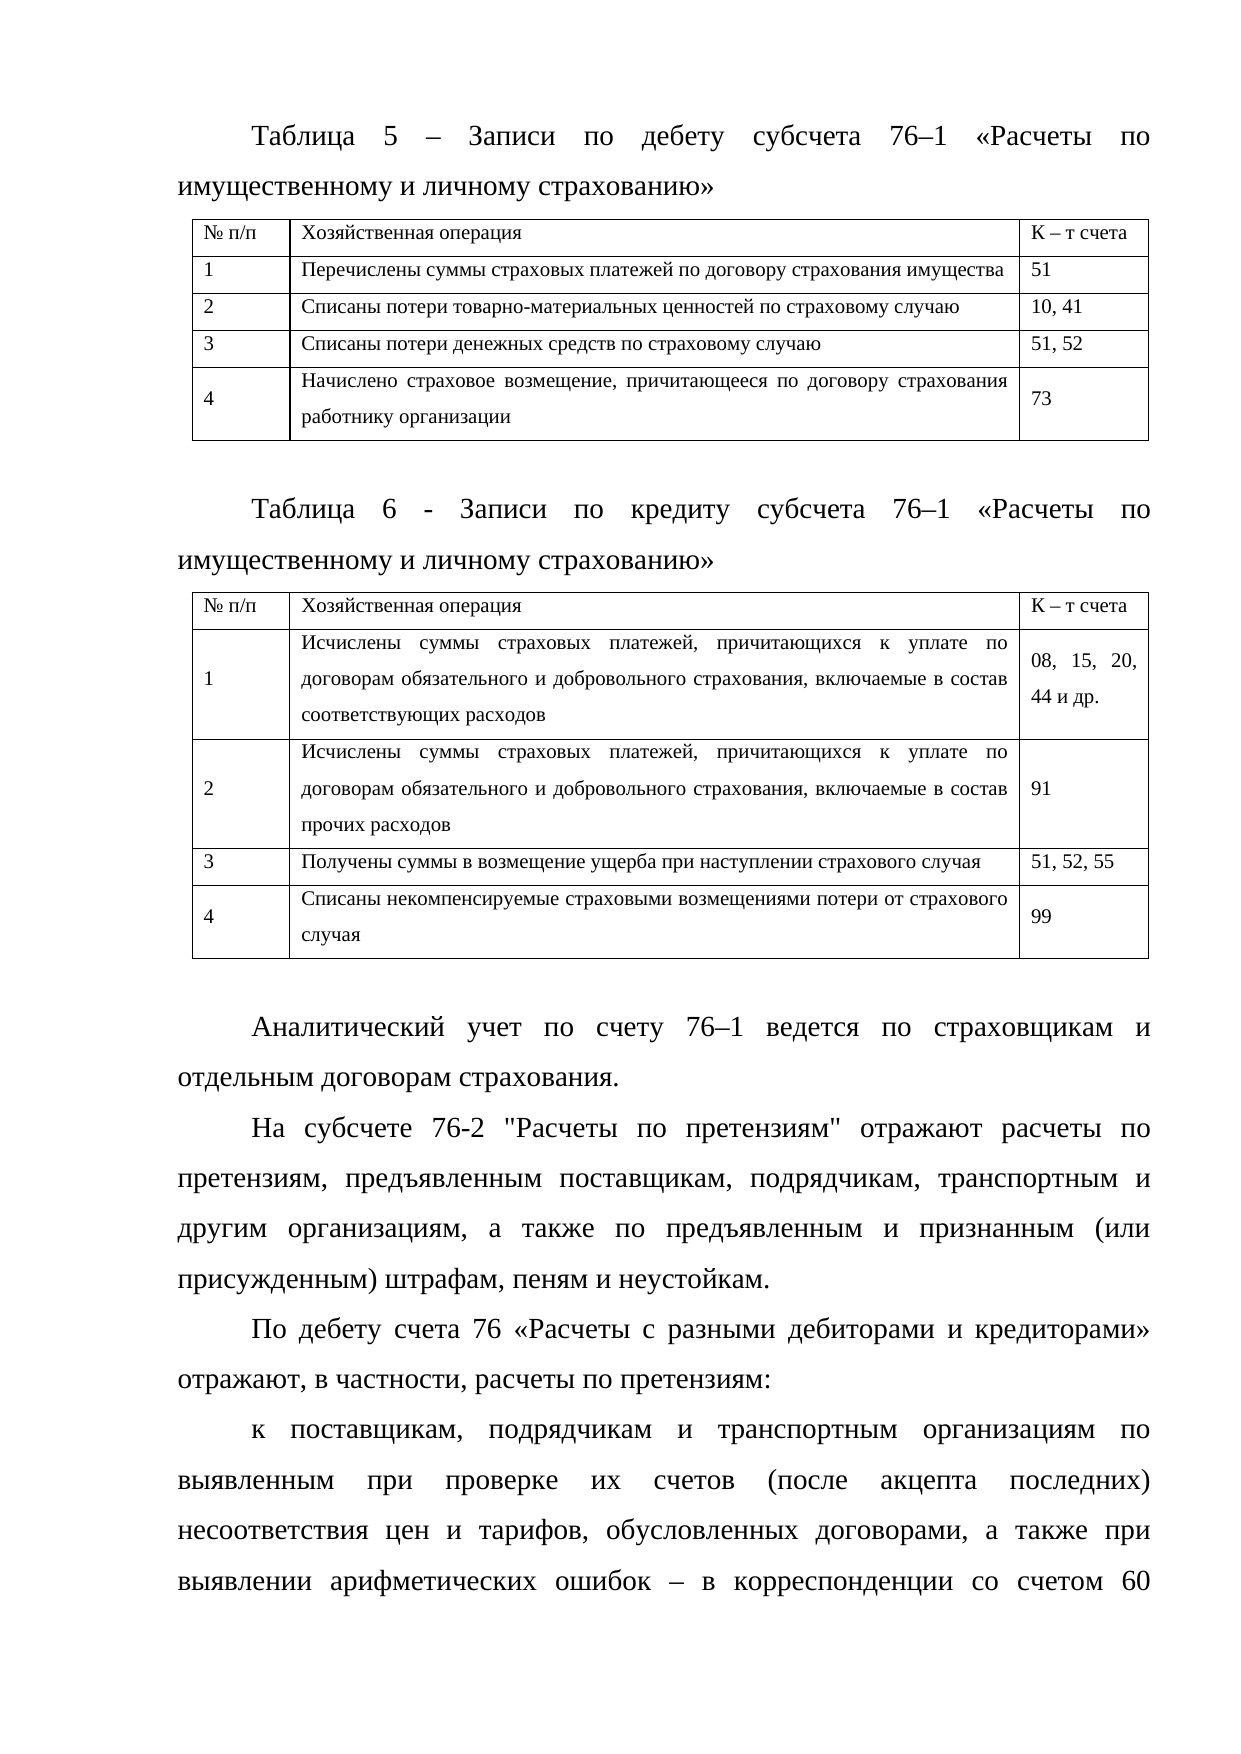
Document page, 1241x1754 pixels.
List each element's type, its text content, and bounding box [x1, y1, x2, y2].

table_header № п/п [193, 220, 289, 256]
table_cell Списаны некомпенсируемые страховыми возмещениями потери от страхового случая [290, 886, 1019, 958]
table_cell 10, 41 [1020, 294, 1148, 330]
table_cell 1 [193, 257, 289, 293]
table_cell 51, 52 [1020, 331, 1148, 367]
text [177, 1412, 1152, 1596]
table_cell 51 [1020, 257, 1148, 293]
table_cell Получены суммы в возмещение ущерба при наступлении страхового случая [290, 849, 1019, 885]
text Таблица 6 - Записи по кредиту субсчета 76–1 «Расчеты по имущественному и личному страхованию» [177, 492, 1152, 575]
table_cell Исчислены суммы страховых платежей, причитающихся к уплате по договорам обязательного и добровольного страхования, включаемые в состав прочих расходов [290, 740, 1019, 848]
table_header Хозяйственная операция [291, 220, 1019, 256]
table_cell 91 [1020, 740, 1148, 848]
table_cell Исчислены суммы страховых платежей, причитающихся к уплате по договорам обязательного и добровольного страхования, включаемые в состав соответствующих расходов [290, 630, 1019, 738]
table_cell 2 [193, 740, 289, 848]
table_cell 08, 15, 20, 44 и др. [1020, 630, 1148, 738]
table_cell 3 [193, 331, 289, 367]
table_cell Списаны потери денежных средств по страховому случаю [291, 331, 1019, 367]
table_header № п/п [193, 593, 289, 629]
table_cell 3 [193, 849, 289, 885]
text Аналитический учет по счету 76–1 ведется по страховщикам и отдельным договорам страхования. [177, 1009, 1152, 1093]
table_header Хозяйственная операция [290, 593, 1019, 629]
table_cell Начислено страховое возмещение, причитающееся по договору страхования работнику организации [291, 368, 1019, 440]
table_cell Списаны потери товарно-материальных ценностей по страховому случаю [291, 294, 1019, 330]
table_header К – т счета [1020, 593, 1148, 629]
table_cell 1 [193, 630, 289, 738]
table_cell Перечислены суммы страховых платежей по договору страхования имущества [291, 257, 1019, 293]
table_cell 99 [1020, 886, 1148, 958]
table_cell 73 [1020, 368, 1148, 440]
table_cell 4 [193, 886, 289, 958]
text По дебету счета 76 «Расчеты с разными дебиторами и кредиторами» отражают, в частности, расчеты по претензиям: [177, 1311, 1152, 1395]
table_cell 2 [193, 294, 289, 330]
text На субсчете 76-2 "Расчеты по претензиям" отражают расчеты по претензиям, предъявленным поставщикам, подрядчикам, транспортным и другим организациям, а также по предъявленным и признанным (или присужденным) штрафам, пеням и неустойкам. [177, 1110, 1152, 1294]
table_header К – т счета [1020, 220, 1148, 256]
table_cell 51, 52, 55 [1020, 849, 1148, 885]
text Таблица 5 – Записи по дебету субсчета 76–1 «Расчеты по имущественному и личному страхованию» [177, 118, 1152, 202]
table_cell 4 [193, 368, 289, 440]
